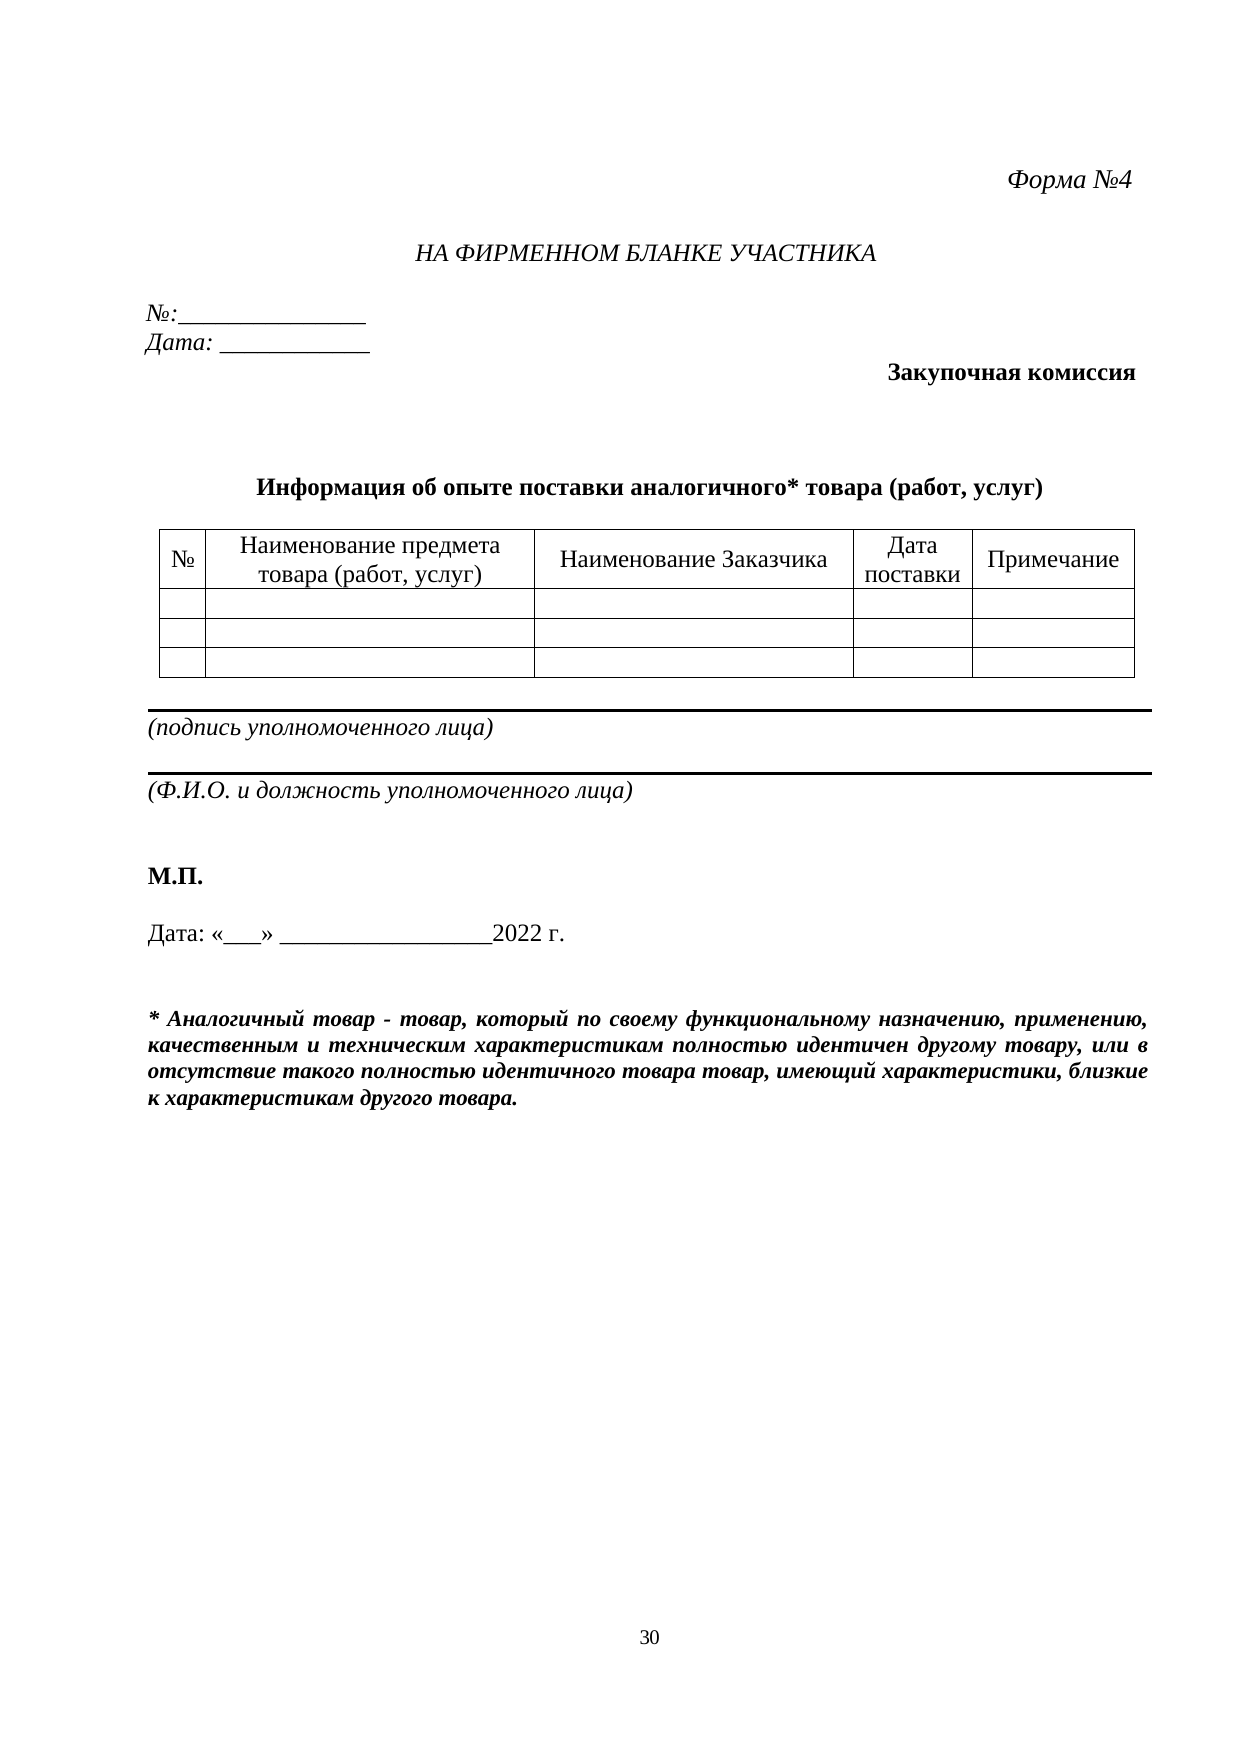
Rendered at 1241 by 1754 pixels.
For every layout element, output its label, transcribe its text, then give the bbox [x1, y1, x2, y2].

table_header Примечание [973, 530, 1134, 588]
table_cell [535, 589, 853, 617]
subtitle Форма №4 [148, 164, 1135, 195]
text НА ФИРМЕННОМ БЛАНКЕ УЧАСТНИКА [196, 238, 1096, 267]
table_cell [854, 648, 972, 677]
table_cell [160, 589, 205, 617]
table_cell [160, 648, 205, 677]
table_cell [973, 589, 1134, 617]
text (Ф.И.О. и должность уполномоченного лица) [148, 775, 1152, 803]
table_cell [206, 648, 534, 677]
table_cell [535, 619, 853, 647]
table_header Дата поставки [854, 530, 972, 588]
text №:_______________ [146, 298, 413, 326]
table_cell [160, 619, 205, 647]
table_cell [535, 648, 853, 677]
text Дата: «___» _________________2022 г. [148, 918, 1152, 947]
text Информация об опыте поставки аналогичного* товара (работ, услуг) [148, 472, 1152, 500]
table_header № [160, 530, 205, 588]
table_cell [973, 648, 1134, 677]
table_cell [854, 619, 972, 647]
table_header Наименование предмета товара (работ, услуг) [206, 530, 534, 588]
table_cell [206, 589, 534, 617]
table_cell [206, 619, 534, 647]
text * Аналогичный товар - товар, который по своему функциональному назначению, применению, качественным и техническим характеристикам полностью идентичен другому товару, или в отсутствие такого полностью идентичного товара товар, имеющий характеристики, близкие к характеристикам другого товара. [148, 1005, 1152, 1110]
text М.П. [148, 861, 1152, 890]
text (подпись уполномоченного лица) [148, 712, 1152, 741]
text Дата: ____________ [146, 327, 413, 356]
table_header Наименование Заказчика [535, 530, 853, 588]
table_cell [854, 589, 972, 617]
text Закупочная комиссия [148, 357, 1136, 385]
table_cell [973, 619, 1134, 647]
